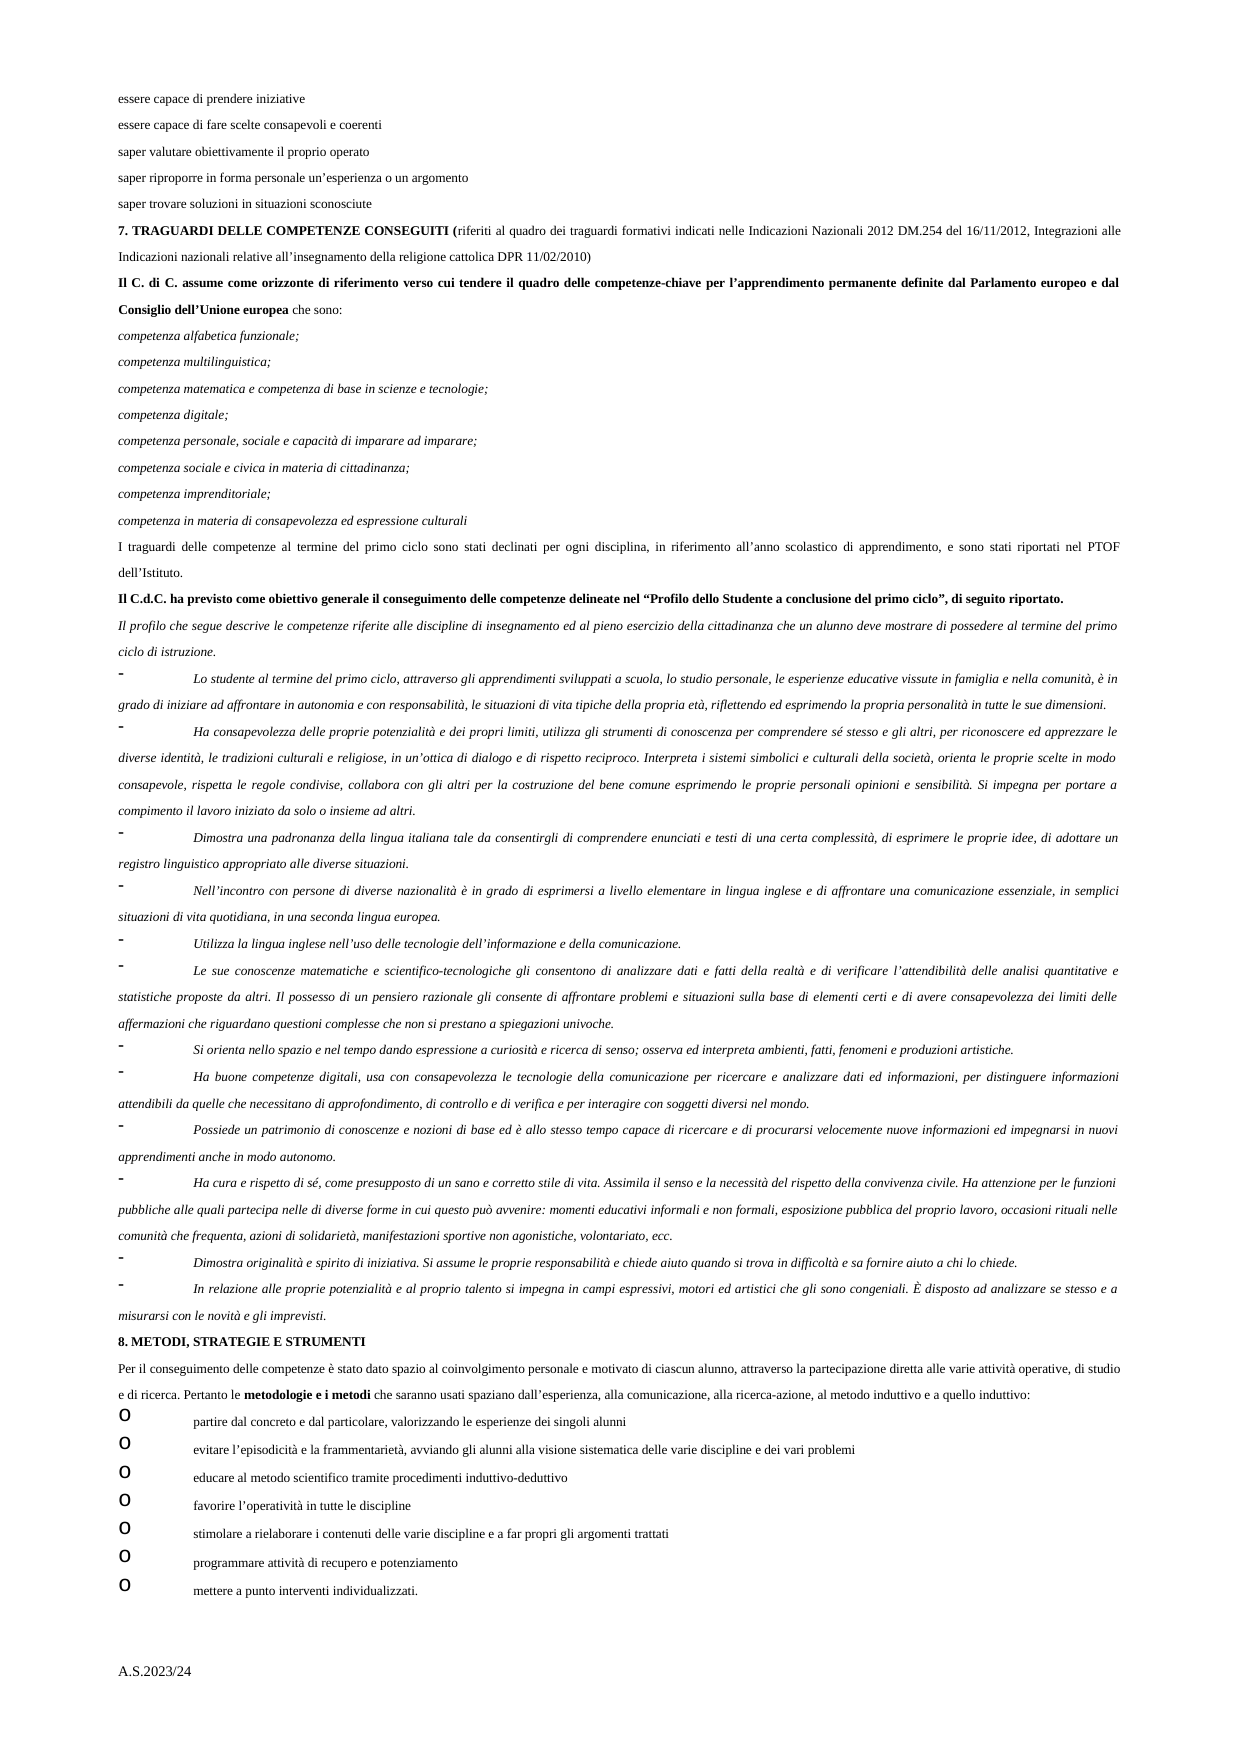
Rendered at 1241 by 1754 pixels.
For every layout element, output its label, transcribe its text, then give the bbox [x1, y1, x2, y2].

list partire dal concreto e dal particolare, valorizzando le esperienze dei singoli alunni [118, 1402, 1122, 1431]
text Il C. di C. assume come orizzonte di riferimento verso cui tendere il quadro delle competenze-chiave per l’apprendimento permanente definite dal Parlamento europeo e dal Consiglio dell’Unione europea che sono: [118, 264, 1122, 317]
list educare al metodo scientifico tramite procedimenti induttivo-deduttivo [118, 1459, 1122, 1487]
text competenza multilinguistica; [118, 343, 1122, 370]
text saper riproporre in forma personale un’esperienza o un argomento [118, 159, 1122, 185]
list evitare l’episodicità e la frammentarietà, avviando gli alunni alla visione sistematica delle varie discipline e dei vari problemi [118, 1431, 1122, 1459]
list In relazione alle proprie potenzialità e al proprio talento si impegna in campi espressivi, motori ed artistici che gli sono congeniali. È disposto ad analizzare se stesso e a misurarsi con le novità e gli imprevisti. [118, 1270, 1122, 1323]
list Le sue conoscenze matematiche e scientifico-tecnologiche gli consentono di analizzare dati e fatti della realtà e di verificare l’attendibilità delle analisi quantitative e statistiche proposte da altri. Il possesso di un pensiero razionale gli consente di affrontare problemi e situazioni sulla base di elementi certi e di avere consapevolezza dei limiti delle affermazioni che riguardano questioni complesse che non si prestano a spiegazioni univoche. [118, 952, 1122, 1031]
text essere capace di prendere iniziative [118, 80, 1122, 106]
list favorire l’operatività in tutte le discipline [118, 1487, 1122, 1515]
list Lo studente al termine del primo ciclo, attraverso gli apprendimenti sviluppati a scuola, lo studio personale, le esperienze educative vissute in famiglia e nella comunità, è in grado di iniziare ad affrontare in autonomia e con responsabilità, le situazioni di vita tipiche della propria età, riflettendo ed esprimendo la propria personalità in tutte le sue dimensioni. [118, 659, 1122, 713]
list Dimostra una padronanza della lingua italiana tale da consentirgli di comprendere enunciati e testi di una certa complessità, di esprimere le proprie idee, di adottare un registro linguistico appropriato alle diverse situazioni. [118, 818, 1122, 872]
text competenza in materia di consapevolezza ed espressione culturali [118, 501, 1122, 528]
text 7. TRAGUARDI DELLE COMPETENZE CONSEGUITI (riferiti al quadro dei traguardi formativi indicati nelle Indicazioni Nazionali 2012 DM.254 del 16/11/2012, Integrazioni alle Indicazioni nazionali relative all’insegnamento della religione cattolica DPR 11/02/2010) [118, 212, 1122, 264]
text essere capace di fare scelte consapevoli e coerenti [118, 106, 1122, 132]
list programmare attività di recupero e potenziamento [118, 1544, 1122, 1572]
text competenza matematica e competenza di base in scienze e tecnologie; [118, 370, 1122, 396]
text 8. METODI, STRATEGIE E STRUMENTI [118, 1323, 1122, 1350]
list Ha consapevolezza delle proprie potenzialità e dei propri limiti, utilizza gli strumenti di conoscenza per comprendere sé stesso e gli altri, per riconoscere ed apprezzare le diverse identità, le tradizioni culturali e religiose, in un’ottica di dialogo e di rispetto reciproco. Interpreta i sistemi simbolici e culturali della società, orienta le proprie scelte in modo consapevole, rispetta le regole condivise, collabora con gli altri per la costruzione del bene comune esprimendo le proprie personali opinioni e sensibilità. Si impegna per portare a compimento il lavoro iniziato da solo o insieme ad altri. [118, 713, 1122, 818]
text competenza digitale; [118, 396, 1122, 422]
text competenza imprenditoriale; [118, 475, 1122, 501]
list mettere a punto interventi individualizzati. [118, 1572, 1122, 1600]
list Ha buone competenze digitali, usa con consapevolezza le tecnologie della comunicazione per ricercare e analizzare dati ed informazioni, per distinguere informazioni attendibili da quelle che necessitano di approfondimento, di controllo e di verifica e per interagire con soggetti diversi nel mondo. [118, 1058, 1122, 1111]
list Nell’incontro con persone di diverse nazionalità è in grado di esprimersi a livello elementare in lingua inglese e di affrontare una comunicazione essenziale, in semplici situazioni di vita quotidiana, in una seconda lingua europea. [118, 872, 1122, 925]
text I traguardi delle competenze al termine del primo ciclo sono stati declinati per ogni disciplina, in riferimento all’anno scolastico di apprendimento, e sono stati riportati nel PTOF dell’Istituto. [118, 528, 1122, 581]
text Per il conseguimento delle competenze è stato dato spazio al coinvolgimento personale e motivato di ciascun alunno, attraverso la partecipazione diretta alle varie attività operative, di studio e di ricerca. Pertanto le metodologie e i metodi che saranno usati spaziano dall’esperienza, alla comunicazione, alla ricerca-azione, al metodo induttivo e a quello induttivo: [118, 1350, 1122, 1402]
text saper trovare soluzioni in situazioni sconosciute [118, 185, 1122, 212]
text Il profilo che segue descrive le competenze riferite alle discipline di insegnamento ed al pieno esercizio della cittadinanza che un alunno deve mostrare di possedere al termine del primo ciclo di istruzione. [118, 607, 1122, 659]
text Il C.d.C. ha previsto come obiettivo generale il conseguimento delle competenze delineate nel “Profilo dello Studente a conclusione del primo ciclo”, di seguito riportato. [118, 581, 1122, 607]
list Si orienta nello spazio e nel tempo dando espressione a curiosità e ricerca di senso; osserva ed interpreta ambienti, fatti, fenomeni e produzioni artistiche. [118, 1031, 1122, 1058]
text competenza sociale e civica in materia di cittadinanza; [118, 449, 1122, 475]
list Possiede un patrimonio di conoscenze e nozioni di base ed è allo stesso tempo capace di ricercare e di procurarsi velocemente nuove informazioni ed impegnarsi in nuovi apprendimenti anche in modo autonomo. [118, 1111, 1122, 1164]
text competenza personale, sociale e capacità di imparare ad imparare; [118, 422, 1122, 449]
list Utilizza la lingua inglese nell’uso delle tecnologie dell’informazione e della comunicazione. [118, 925, 1122, 952]
list stimolare a rielaborare i contenuti delle varie discipline e a far propri gli argomenti trattati [118, 1515, 1122, 1544]
text competenza alfabetica funzionale; [118, 317, 1122, 343]
list Dimostra originalità e spirito di iniziativa. Si assume le proprie responsabilità e chiede aiuto quando si trova in difficoltà e sa fornire aiuto a chi lo chiede. [118, 1243, 1122, 1270]
list Ha cura e rispetto di sé, come presupposto di un sano e corretto stile di vita. Assimila il senso e la necessità del rispetto della convivenza civile. Ha attenzione per le funzioni pubbliche alle quali partecipa nelle di diverse forme in cui questo può avvenire: momenti educativi informali e non formali, esposizione pubblica del proprio lavoro, occasioni rituali nelle comunità che frequenta, azioni di solidarietà, manifestazioni sportive non agonistiche, volontariato, ecc. [118, 1164, 1122, 1243]
text saper valutare obiettivamente il proprio operato [118, 132, 1122, 159]
